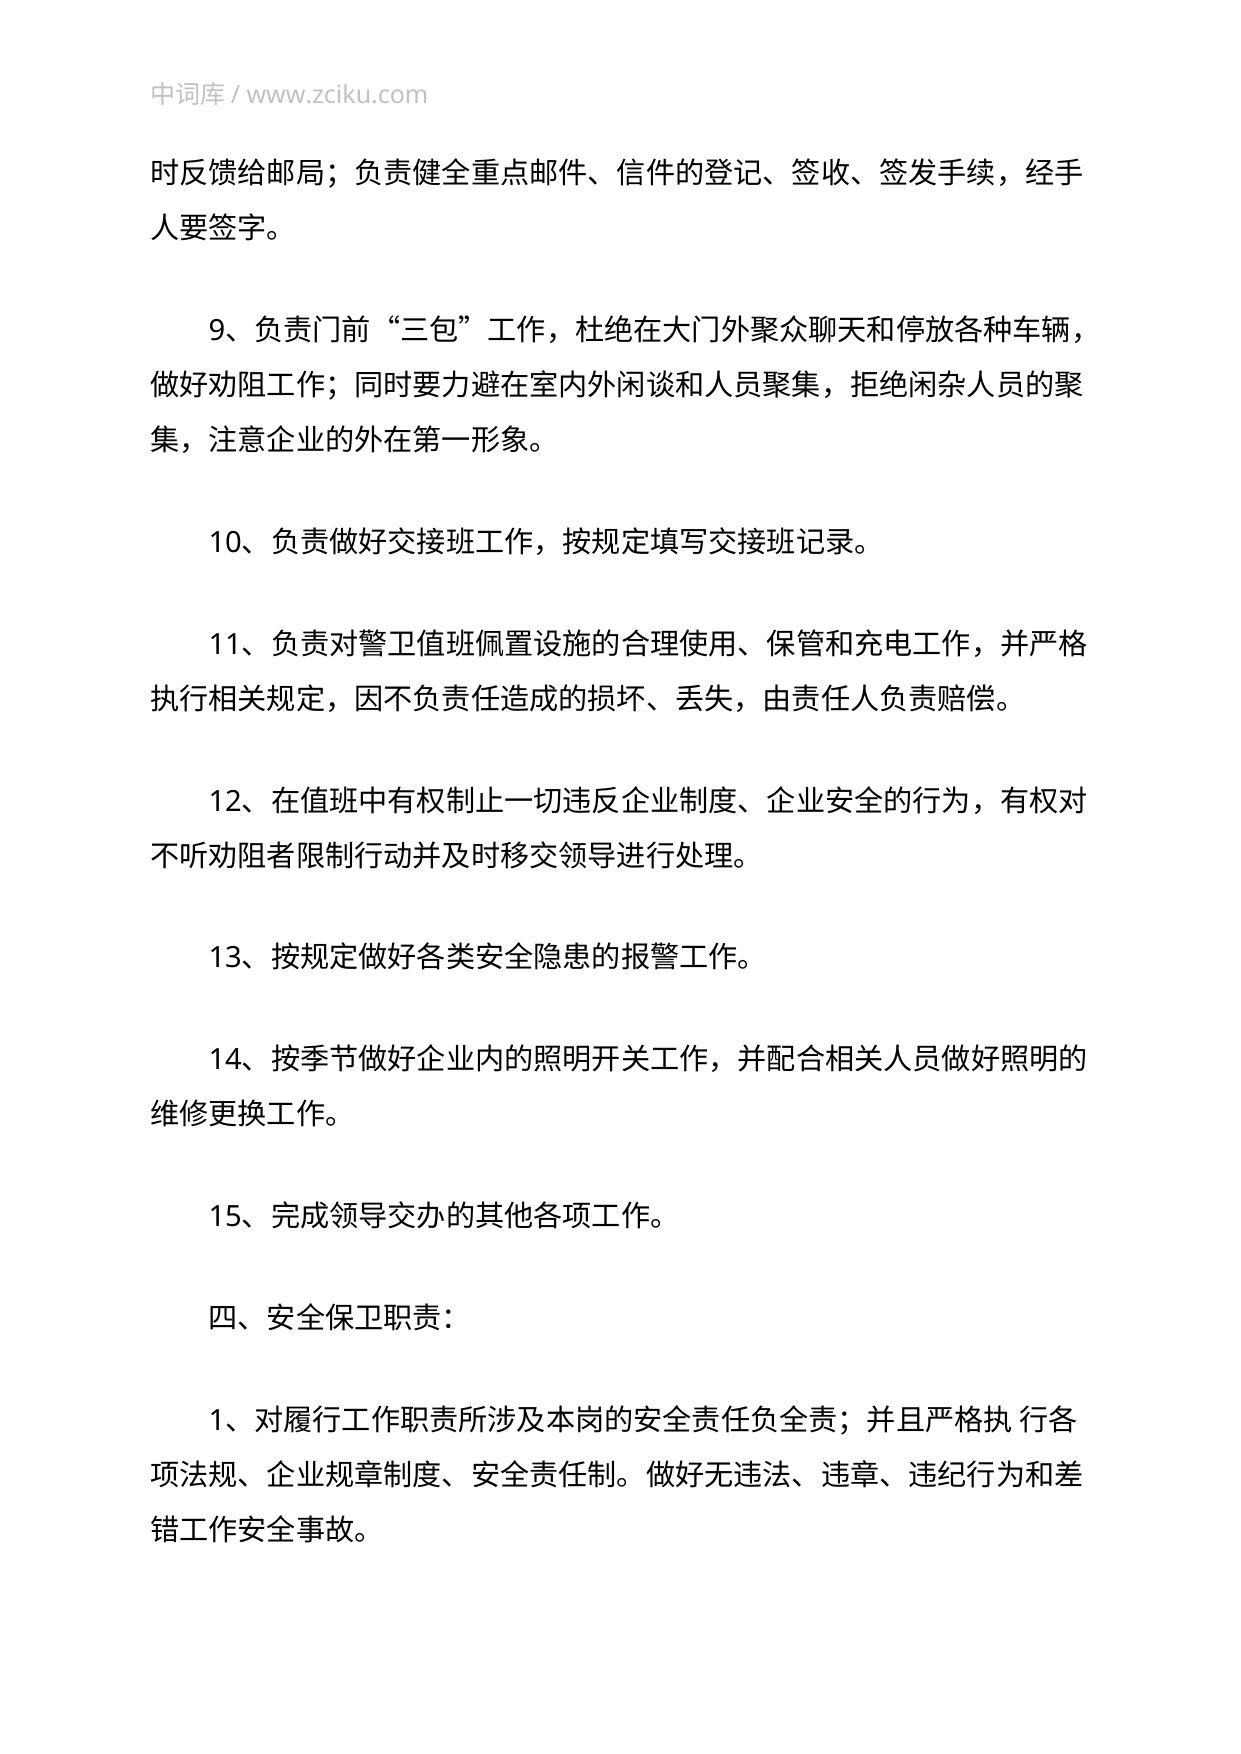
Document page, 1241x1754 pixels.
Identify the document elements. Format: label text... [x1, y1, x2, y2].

text 14、按季节做好企业内的照明开关工作，并配合相关人员做好照明的维修更换工作。 [150, 1036, 1090, 1133]
text 12、在值班中有权制止一切违反企业制度、企业安全的行为，有权对不听劝阻者限制行动并及时移交领导进行处理。 [150, 777, 1090, 874]
text 1、对履行工作职责所涉及本岗的安全责任负全责；并且严格执 行各项法规、企业规章制度、安全责任制。做好无违法、违章、违纪行为和差错工作安全事故。 [150, 1396, 1090, 1548]
text 11、负责对警卫值班佩置设施的合理使用、保管和充电工作，并严格执行相关规定，因不负责任造成的损坏、丢失，由责任人负责赔偿。 [150, 620, 1090, 718]
text 10、负责做好交接班工作，按规定填写交接班记录。 [150, 518, 1090, 561]
text 15、完成领导交办的其他各项工作。 [150, 1193, 1090, 1235]
text 四、安全保卫职责： [150, 1294, 1090, 1337]
text 9、负责门前“三包”工作，杜绝在大门外聚众聊天和停放各种车辆，做好劝阻工作；同时要力避在室内外闲谈和人员聚集，拒绝闲杂人员的聚集，注意企业的外在第一形象。 [150, 307, 1090, 459]
text 13、按规定做好各类安全隐患的报警工作。 [150, 934, 1090, 976]
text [150, 150, 1090, 247]
